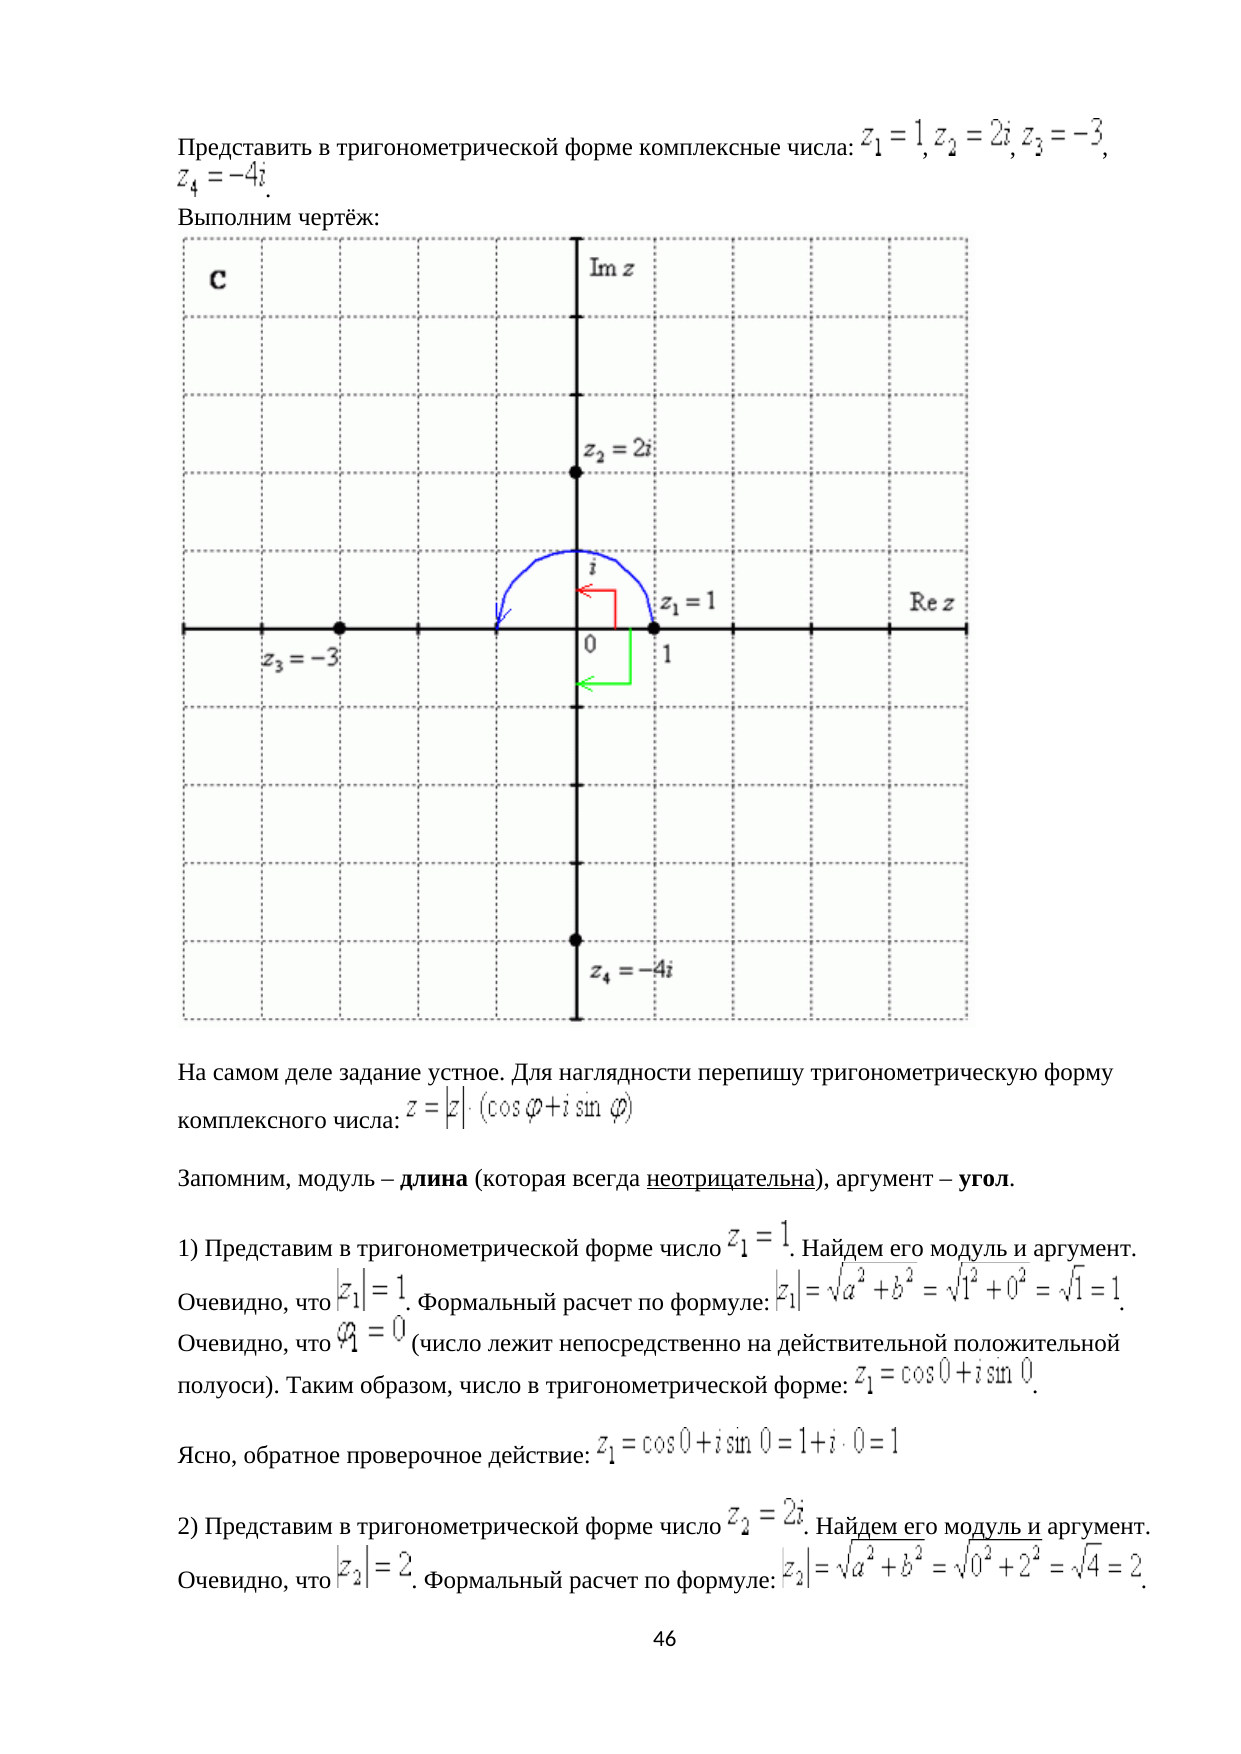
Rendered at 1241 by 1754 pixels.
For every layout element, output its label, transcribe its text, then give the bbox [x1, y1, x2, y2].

picture [776, 1262, 1119, 1311]
picture [727, 1498, 803, 1535]
text На самом деле задание устное. Для наглядности перепишу тригонометрическую форму комплексного числа: [177, 1057, 1152, 1133]
text 1) Представим в тригонометрической форме число . Найдем его модуль и аргумент. Очевидно, что . Формальный расчет по формуле: . Очевидно, что (число лежит непосредственно на действительной положительной полуоси). Таким образом, число в тригонометрической форме: . [177, 1221, 1152, 1398]
picture [177, 231, 976, 1028]
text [177, 1498, 1152, 1593]
text Запомним, модуль – длина (которая всегда неотрицательна), аргумент – угол. [177, 1163, 1152, 1191]
picture [337, 1315, 405, 1352]
picture [406, 1086, 632, 1129]
picture [337, 1545, 411, 1588]
picture [782, 1539, 1141, 1588]
picture [1022, 118, 1102, 156]
picture [177, 161, 265, 197]
picture [727, 1220, 789, 1257]
picture [855, 1357, 1032, 1394]
picture [337, 1268, 405, 1311]
picture [597, 1427, 898, 1464]
picture [861, 119, 923, 156]
picture [934, 119, 1010, 156]
